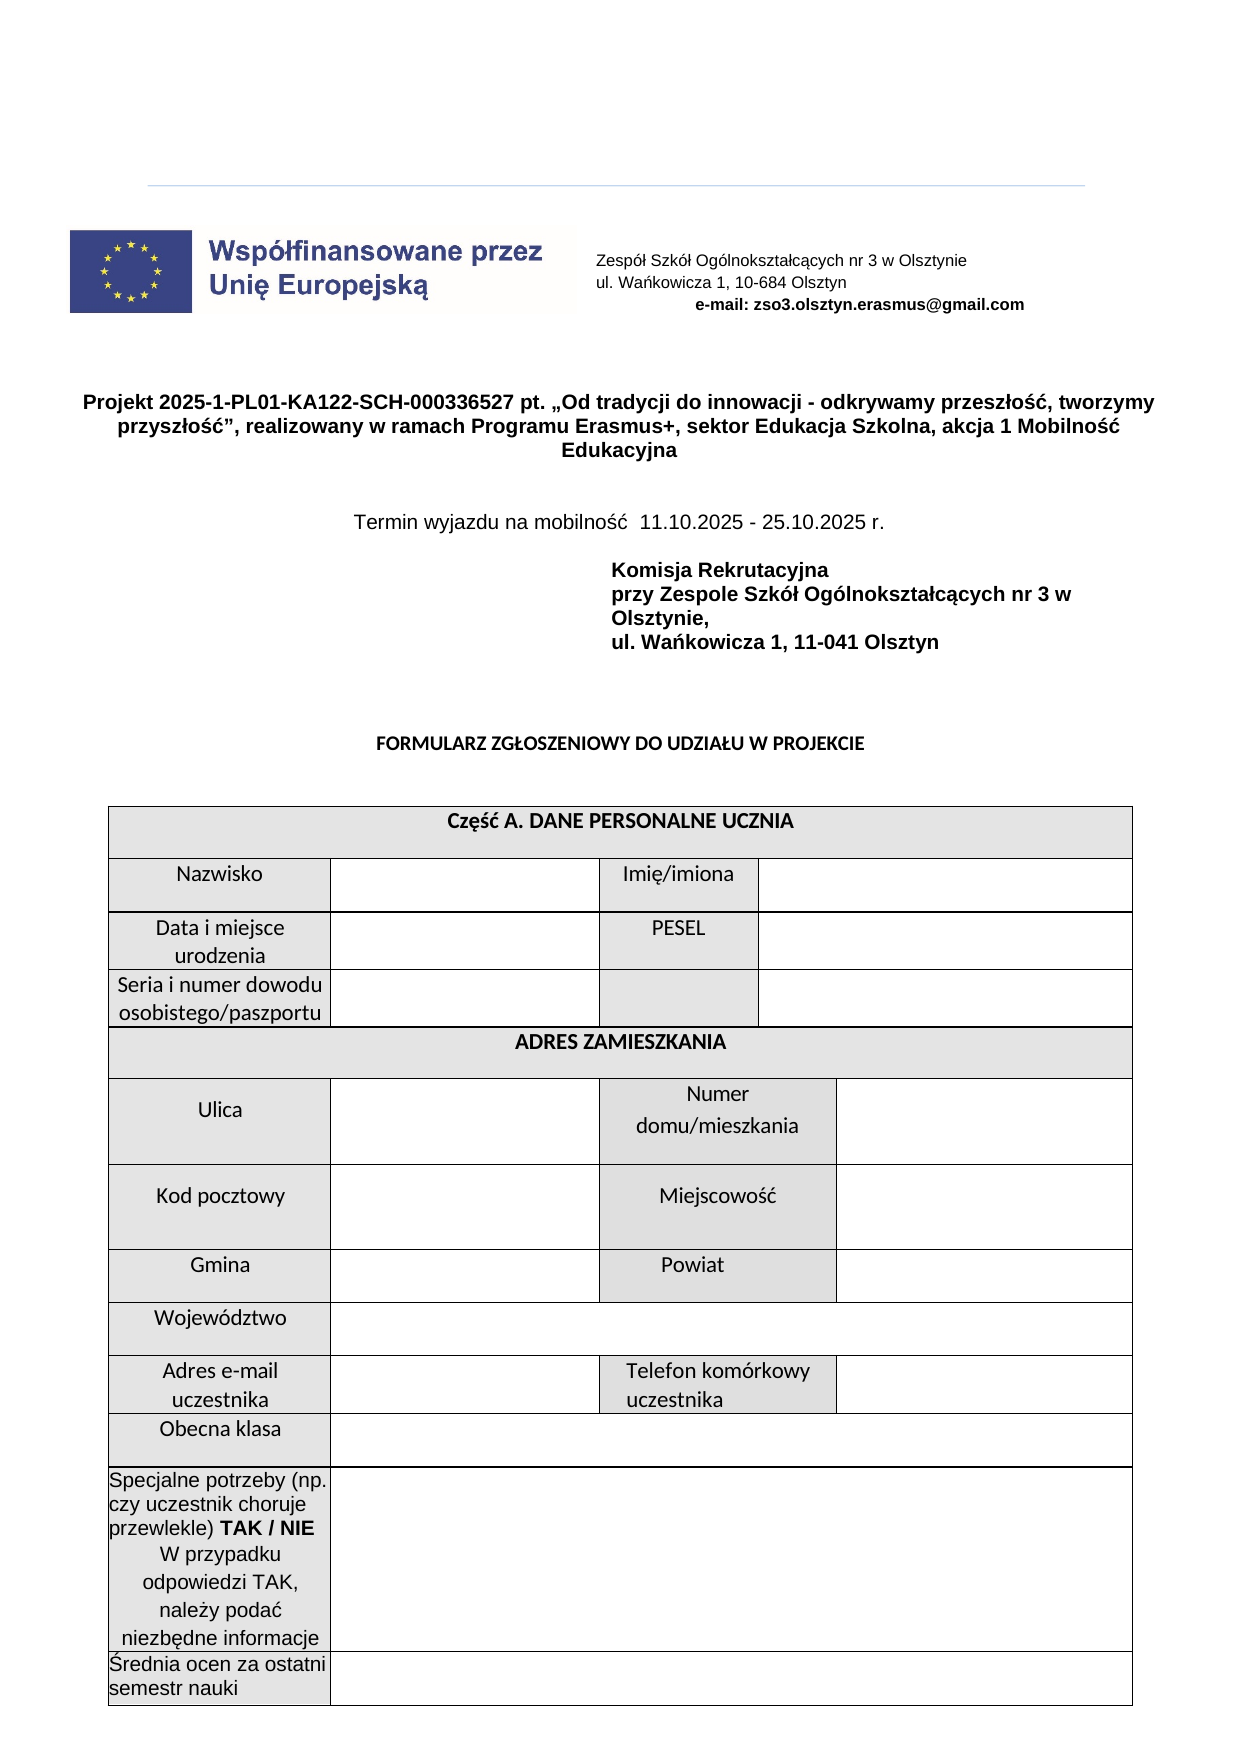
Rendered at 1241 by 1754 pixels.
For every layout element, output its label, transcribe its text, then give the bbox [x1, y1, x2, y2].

text Projekt 2025-1-PL01-KA122-SCH-000336527 pt. „Od tradycji do innowacji - odkrywamy przeszłość, tworzymy przyszłość”, realizowany w ramach Programu Erasmus+, sektor Edukacja Szkolna, akcja 1 Mobilność Edukacyjna [64, 390, 1173, 462]
picture [64, 225, 577, 313]
table_cell Województwo [109, 1303, 330, 1355]
table_cell Powiat [600, 1250, 836, 1302]
table_cell Nazwisko [109, 859, 330, 911]
table_cell Telefon komórkowy uczestnika [600, 1356, 836, 1413]
text Zespół Szkół Ogólnokształcących nr 3 w Olsztynie [577, 251, 1173, 270]
table_cell [331, 1468, 1132, 1651]
text ul. Wańkowicza 1, 10-684 Olsztyn [577, 273, 1173, 292]
table_cell Adres e-mail uczestnika [109, 1356, 330, 1413]
table_cell Seria i numer dowodu osobistego/paszportu [109, 970, 330, 1026]
table_cell Ulica [109, 1079, 330, 1164]
table_cell [759, 913, 1132, 969]
table_cell [331, 1250, 599, 1302]
table_cell [331, 1414, 1132, 1466]
table_cell [759, 970, 1132, 1026]
table_cell [331, 1165, 599, 1249]
text Termin wyjazdu na mobilność: 11.10.2025 - 25.10.2025 r. [64, 510, 1173, 534]
table_cell [837, 1356, 1132, 1413]
table_cell [600, 970, 758, 1026]
table_cell [759, 859, 1132, 911]
table_cell [837, 1250, 1132, 1302]
table_cell [837, 1079, 1132, 1164]
table_cell [331, 1652, 1132, 1704]
text przy Zespole Szkół Ogólnokształcących nr 3 w Olsztynie, [611, 582, 1173, 630]
table_cell Obecna klasa [109, 1414, 330, 1466]
table_cell Specjalne potrzeby (np. czy uczestnik choruje przewlekle) TAK / NIE W przypadku odpowiedzi TAK, należy podać niezbędne informacje [109, 1468, 330, 1651]
table_cell PESEL [600, 913, 758, 969]
table_cell Gmina [109, 1250, 330, 1302]
table_cell [331, 970, 599, 1026]
table_cell Data i miejsce urodzenia [109, 913, 330, 969]
table_cell Kod pocztowy [109, 1165, 330, 1249]
table_cell Imię/imiona [600, 859, 758, 911]
text ul. Wańkowicza 1, 11-041 Olsztyn [611, 630, 1173, 654]
text e-mail: zso3.olsztyn.erasmus@gmail.com [164, 295, 1077, 314]
table_cell [331, 859, 599, 911]
text Komisja Rekrutacyjna [611, 558, 1173, 582]
text FORMULARZ ZGŁOSZENIOWY DO UDZIAŁU W PROJEKCIE [164, 730, 1077, 755]
table_cell [331, 1303, 1132, 1355]
table_cell Miejscowość [600, 1165, 836, 1249]
table_cell [331, 1079, 599, 1164]
table_cell [837, 1165, 1132, 1249]
table_cell Numer domu/mieszkania [600, 1079, 836, 1164]
table_cell [331, 1356, 599, 1413]
table_cell ADRES ZAMIESZKANIA [109, 1028, 1132, 1078]
table_header Część A. DANE PERSONALNE UCZNIA [109, 807, 1132, 858]
table_cell [331, 913, 599, 969]
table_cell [109, 1652, 330, 1704]
